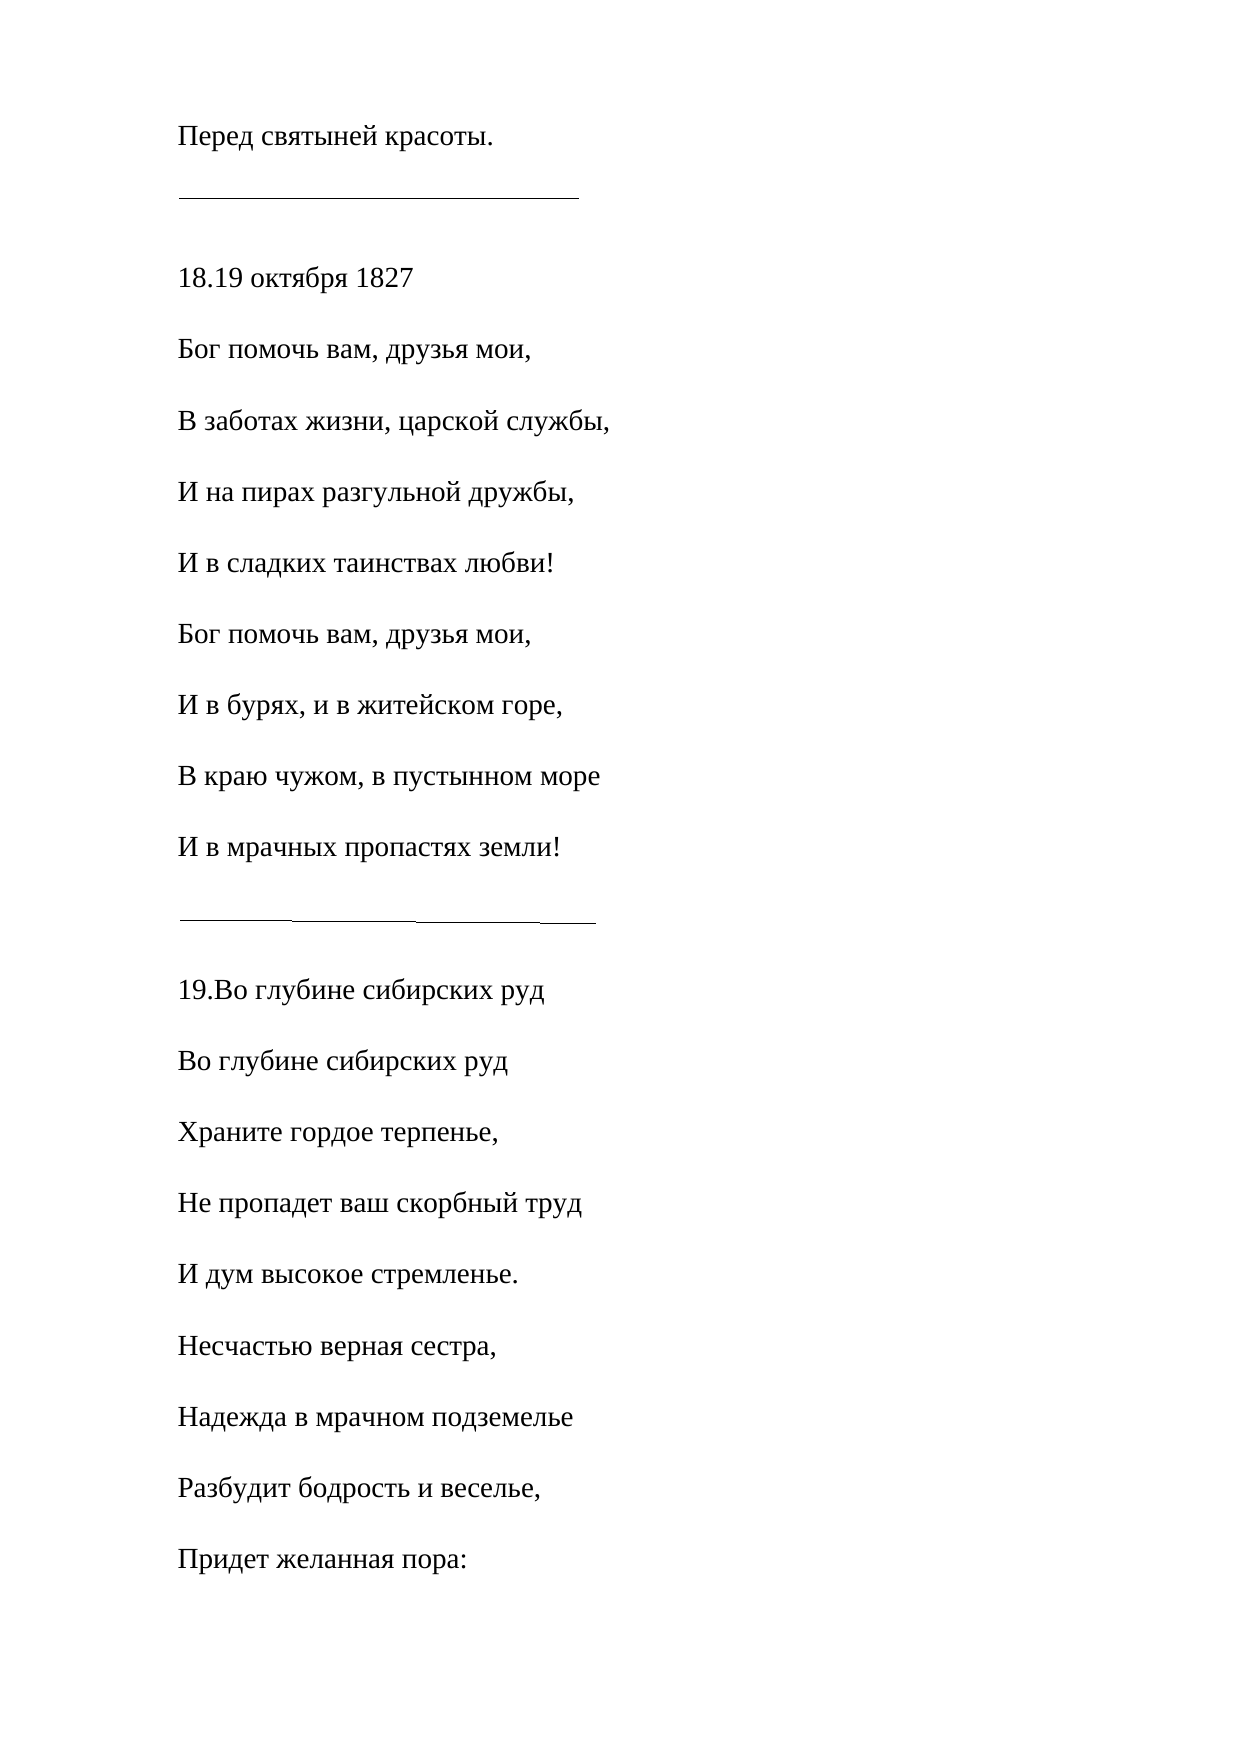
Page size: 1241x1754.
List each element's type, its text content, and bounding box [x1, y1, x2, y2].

text И в бурях, и в житейском горе, [177, 687, 1152, 721]
text И на пирах разгульной дружбы, [177, 474, 1152, 507]
text Несчастью верная сестра, [177, 1328, 1152, 1361]
text 18.19 октября 1827 [177, 260, 1152, 294]
text Бог помочь вам, друзья мои, [177, 332, 1152, 365]
text Разбудит бодрость и веселье, [177, 1470, 1152, 1503]
text Не пропадет ваш скорбный труд [177, 1185, 1152, 1219]
text В краю чужом, в пустынном море [177, 758, 1152, 792]
text Храните гордое терпенье, [177, 1114, 1152, 1148]
text Во глубине сибирских руд [177, 1043, 1152, 1077]
text И дум высокое стремленье. [177, 1256, 1152, 1290]
text И в мрачных пропастях земли! [177, 829, 1152, 863]
text Перед святыней красоты. [177, 118, 1152, 152]
text Надежда в мрачном подземелье [177, 1399, 1152, 1432]
text В заботах жизни, царской службы, [177, 403, 1152, 436]
text Бог помочь вам, друзья мои, [177, 616, 1152, 650]
text 19.Во глубине сибирских руд [177, 972, 1152, 1005]
text И в сладких таинствах любви! [177, 545, 1152, 578]
text Придет желанная пора: [177, 1541, 1152, 1574]
